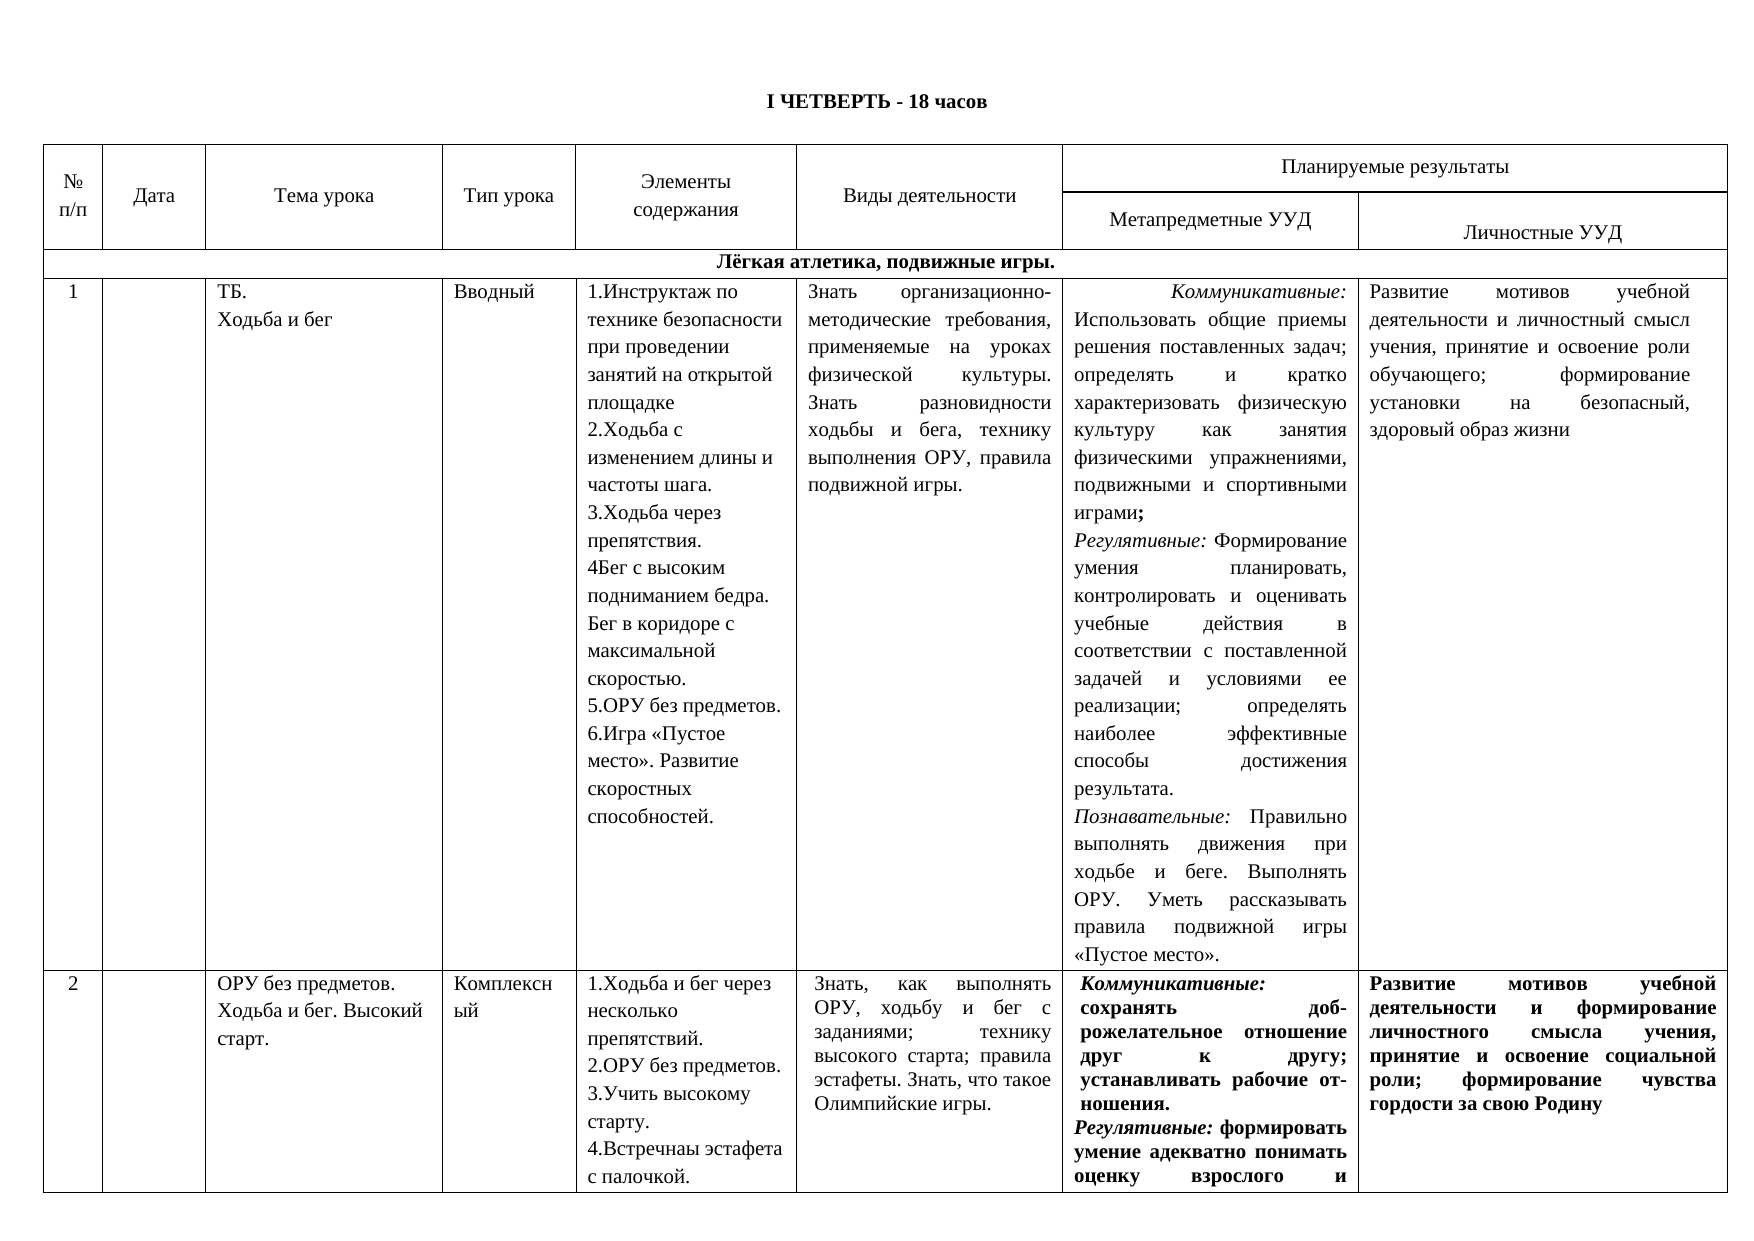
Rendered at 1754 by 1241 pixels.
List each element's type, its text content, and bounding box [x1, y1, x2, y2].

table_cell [1359, 971, 1727, 1192]
table_cell 1 [44, 279, 102, 969]
table_cell ТБ. Ходьба и бег [206, 279, 442, 969]
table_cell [577, 971, 796, 1192]
table_header Тема урока [206, 145, 442, 248]
table_cell Коммуникативные: Использовать общие приемы решения поставленных задач; определять и кратко характеризовать физическую культуру как занятия физическими упражнениями, подвижными и спортивными играми; Регулятивные: Формирование умения планировать, контролировать и оценивать учебные действия в соответствии с поставленной задачей и условиями ее реализации; определять наиболее эффективные способы достижения результата. Познавательные: Правильно выполнять движения при ходьбе и беге. Выполнять ОРУ. Уметь рассказывать правила подвижной игры «Пустое место». [1063, 279, 1358, 969]
table_header Планируемые результаты [1063, 145, 1727, 191]
table_header Дата [103, 145, 205, 248]
table_cell Лёгкая атлетика, подвижные игры. [44, 250, 1727, 278]
table_cell Комплексный [443, 971, 576, 1192]
table_header № п/п [44, 145, 102, 248]
table_header Тип урока [443, 145, 575, 248]
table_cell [797, 971, 1062, 1192]
table_cell Знать организационно-методические требования, применяемые на уроках физической культуры. Знать разновидности ходьбы и бега, технику выполнения ОРУ, правила подвижной игры. [797, 279, 1062, 969]
table_cell 1.Инструктаж по технике безопасности при проведении занятий на открытой площадке 2.Ходьба с изменением длины и частоты шага. 3.Ходьба через препятствия. 4Бег с высоким подниманием бедра. Бег в коридоре с максимальной скоростью. 5.ОРУ без предметов. 6.Игра «Пустое место». Развитие скоростных способностей. [577, 279, 796, 969]
table_cell Метапредметные УУД [1063, 193, 1358, 248]
table_cell [103, 279, 205, 969]
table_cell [206, 971, 442, 1192]
text I ЧЕТВЕРТЬ - 18 часов [118, 88, 1636, 113]
table_cell Вводный [443, 279, 576, 969]
table_header Виды деятельности [797, 145, 1062, 248]
table_cell Развитие мотивов учебной деятельности и личностный смысл учения, принятие и освоение роли обучающего; формирование установки на безопасный, здоровый образ жизни [1359, 279, 1727, 969]
table_header Элементы содержания [576, 145, 796, 248]
table_cell 2 [44, 971, 102, 1192]
table_cell [103, 971, 205, 1192]
table_cell Личностные УУД [1359, 193, 1727, 248]
